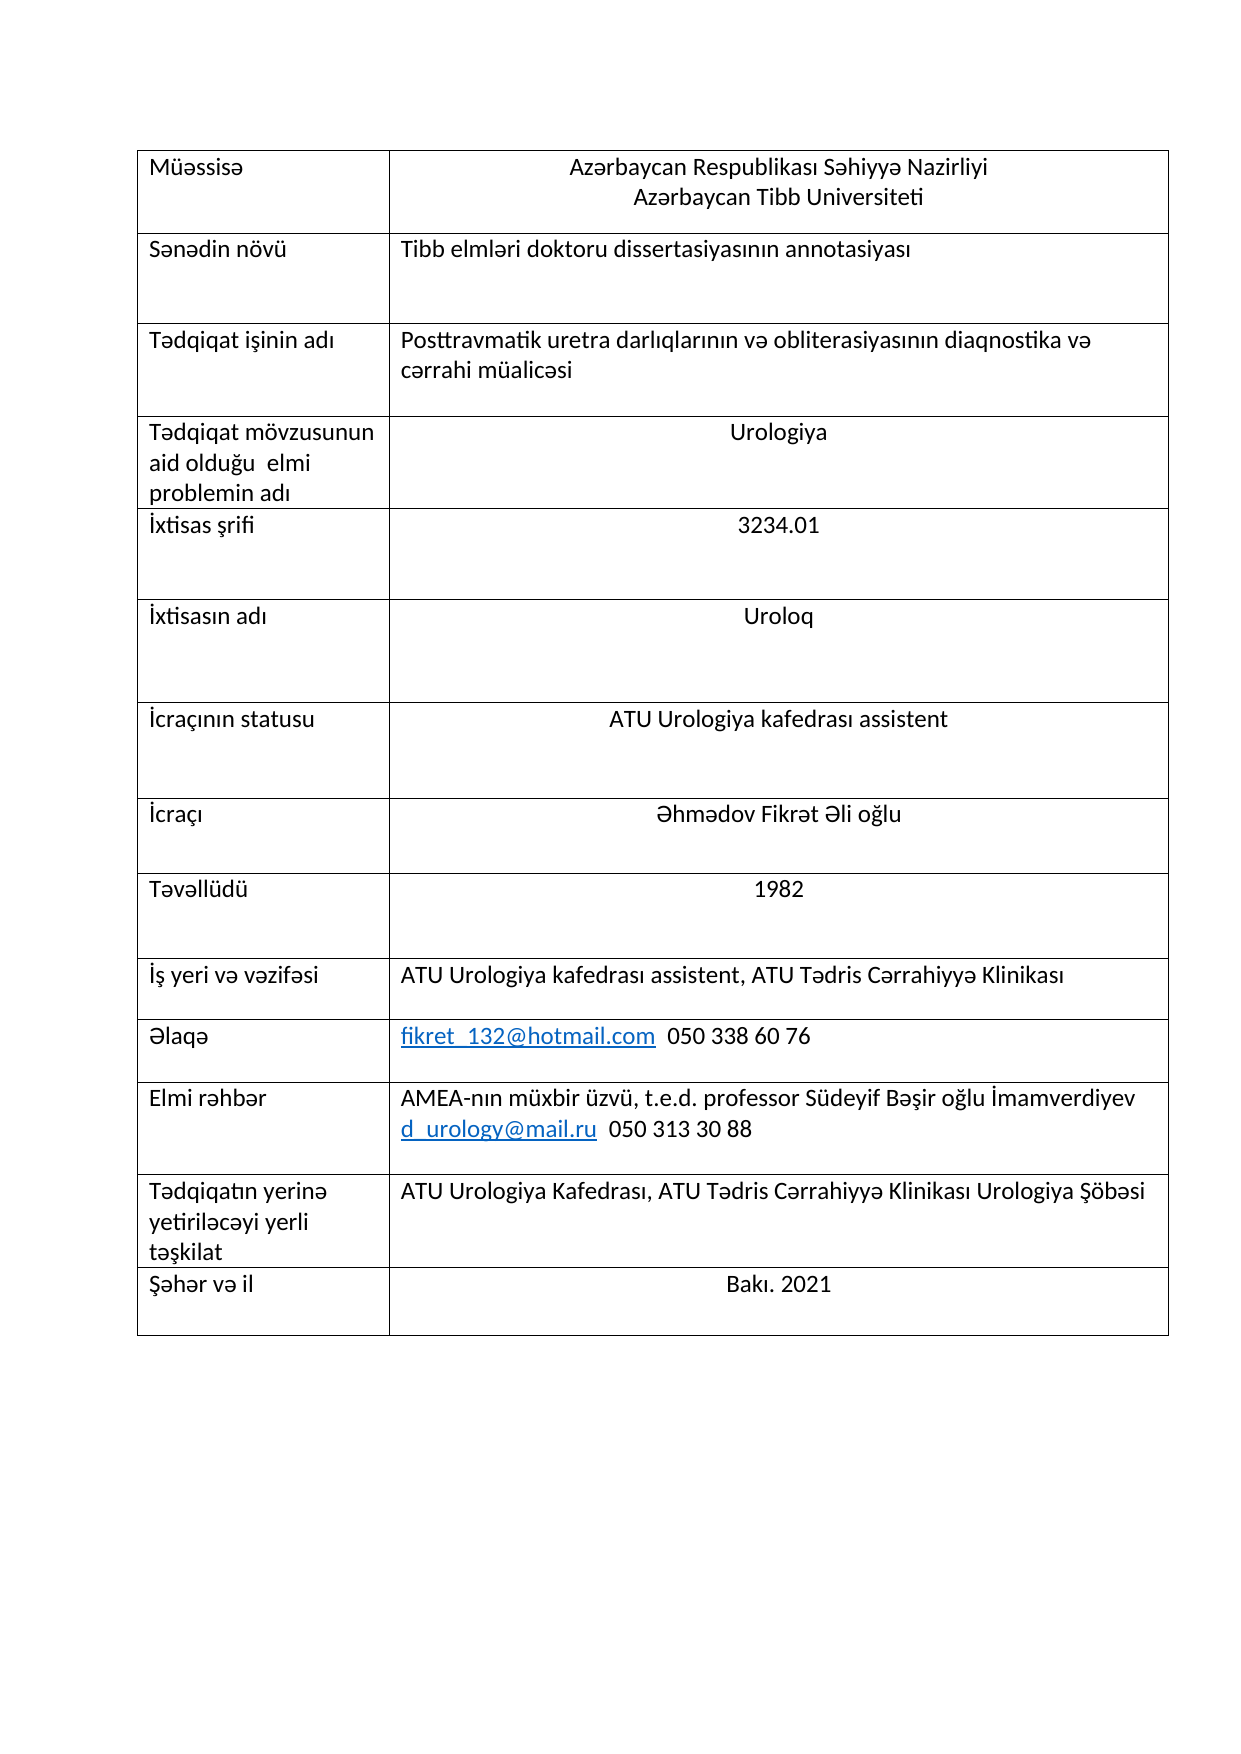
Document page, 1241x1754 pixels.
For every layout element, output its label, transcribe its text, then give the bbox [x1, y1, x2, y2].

table_cell ATU Urologiya kafedrası assistent [390, 703, 1168, 797]
table_cell Urologiya [390, 417, 1168, 508]
table_header Azərbaycan Respublikası Səhiyyə Nazirliyi Azərbaycan Tibb Universiteti [390, 151, 1168, 233]
table_cell İxtisas şrifi [138, 509, 389, 599]
table_cell 1982 [390, 874, 1168, 958]
table_cell Bakı. 2021 [390, 1268, 1168, 1335]
table_cell fikret_132@hotmail.com 050 338 60 76 [390, 1020, 1168, 1082]
table_cell İcraçının statusu [138, 703, 389, 797]
table_cell Təvəllüdü [138, 874, 389, 958]
table_cell Elmi rəhbər [138, 1083, 389, 1174]
table_cell Tədqiqat mövzusunun aid olduğu elmi problemin adı [138, 417, 389, 508]
table_cell Əhmədov Fikrət Əli oğlu [390, 799, 1168, 872]
table_cell İxtisasın adı [138, 600, 389, 702]
table_cell Sənədin növü [138, 234, 389, 323]
table_cell Əlaqə [138, 1020, 389, 1082]
table_cell AMEA-nın müxbir üzvü, t.e.d. professor Südeyif Bəşir oğlu İmamverdiyev d_urology@mail.ru 050 313 30 88 [390, 1083, 1168, 1174]
table_cell Tədqiqatın yerinə yetiriləcəyi yerli təşkilat [138, 1175, 389, 1267]
table_cell ATU Urologiya Kafedrası, ATU Tədris Cərrahiyyə Klinikası Urologiya Şöbəsi [390, 1175, 1168, 1267]
table_cell 3234.01 [390, 509, 1168, 599]
table_cell Tibb elmləri doktoru dissertasiyasının annotasiyası [390, 234, 1168, 323]
table_cell Şəhər və il [138, 1268, 389, 1335]
table_cell Posttravmatik uretra darlıqlarının və obliterasiyasının diaqnostika və cərrahi müalicəsi [390, 324, 1168, 416]
table_cell İcraçı [138, 799, 389, 872]
table_cell Tədqiqat işinin adı [138, 324, 389, 416]
table_cell Uroloq [390, 600, 1168, 702]
table_cell İş yeri və vəzifəsi [138, 959, 389, 1019]
table_header Müəssisə [138, 151, 389, 233]
table_cell ATU Urologiya kafedrası assistent, ATU Tədris Cərrahiyyə Klinikası [390, 959, 1168, 1019]
